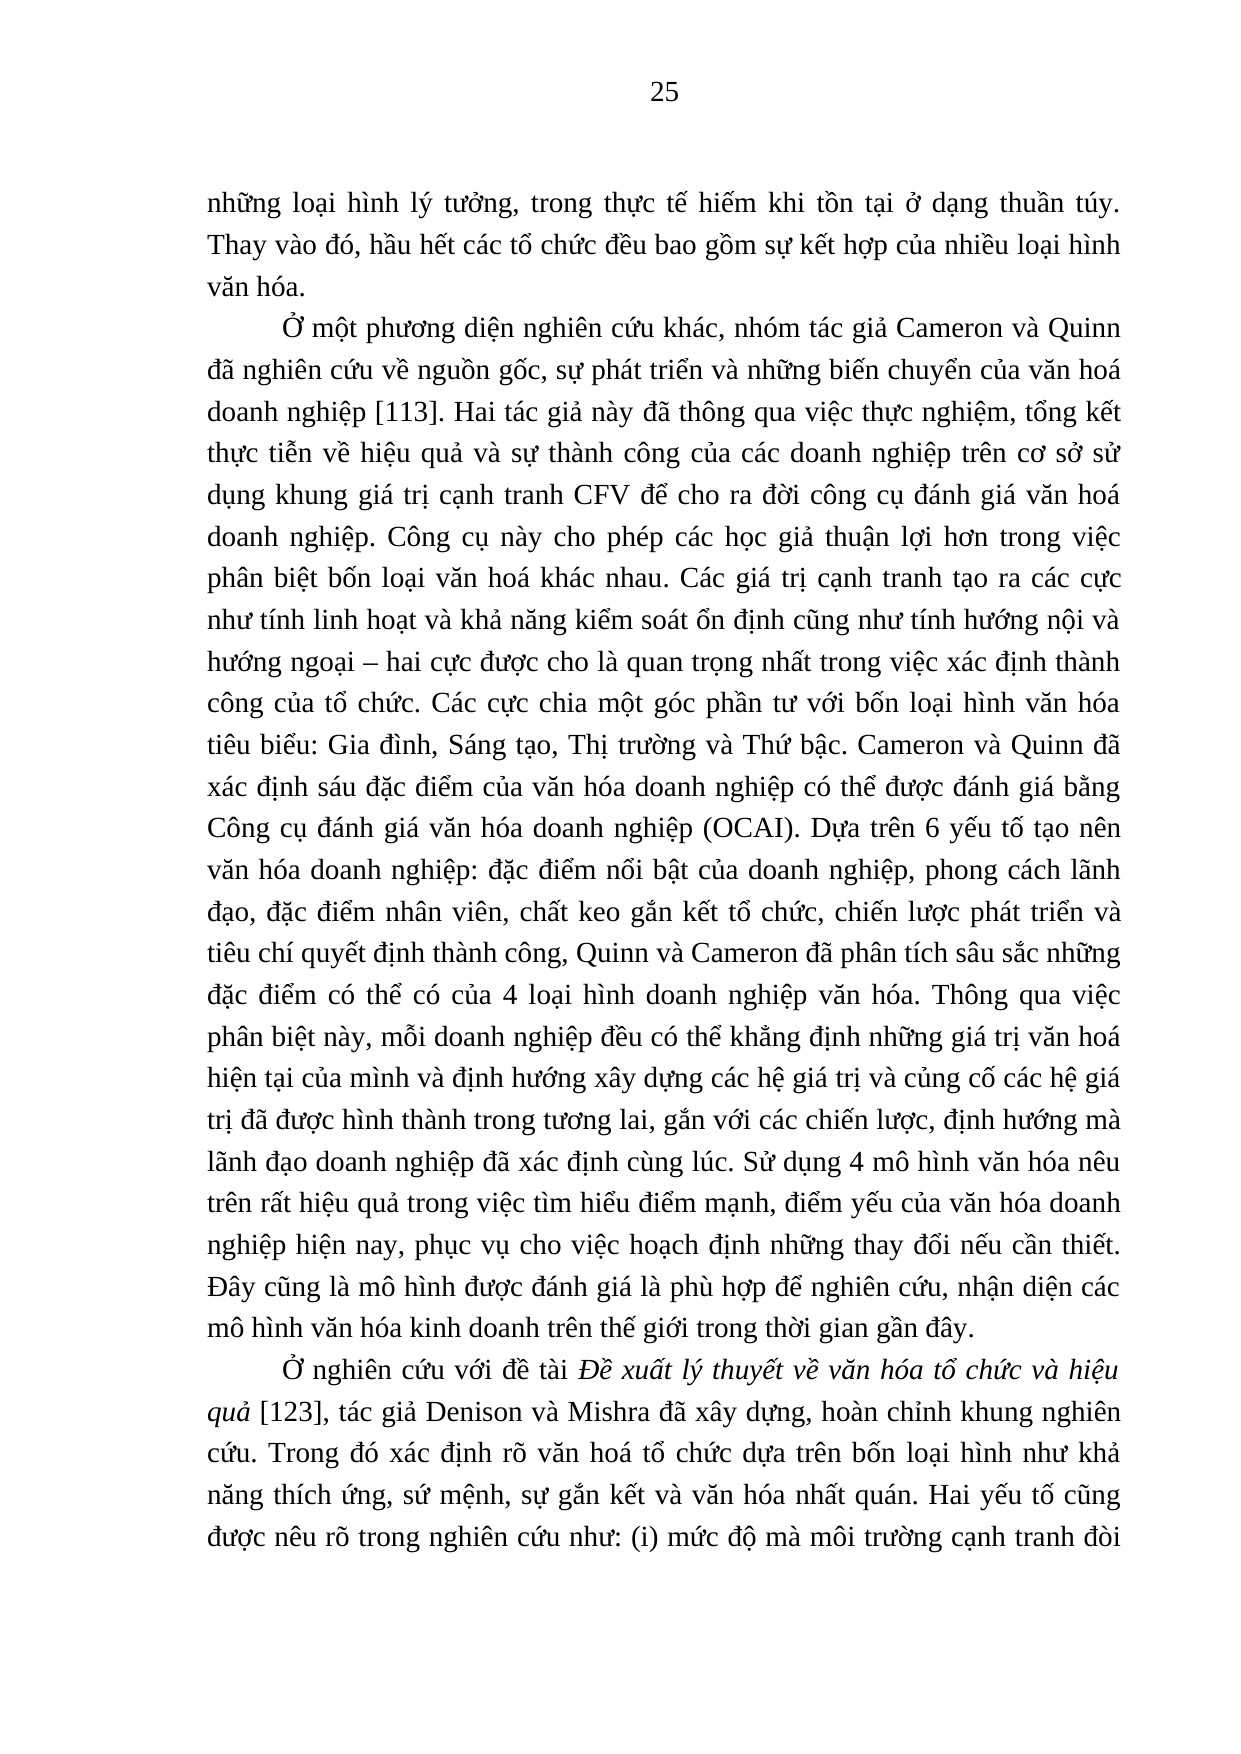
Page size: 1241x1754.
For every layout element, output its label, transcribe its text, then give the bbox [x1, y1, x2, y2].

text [207, 1344, 1122, 1552]
text Ở một phương diện nghiên cứu khác, nhóm tác giả Cameron và Quinn đã nghiên cứu về nguồn gốc, sự phát triển và những biến chuyển của văn hoá doanh nghiệp [113]. Hai tác giả này đã thông qua việc thực nghiệm, tổng kết thực tiễn về hiệu quả và sự thành công của các doanh nghiệp trên cơ sở sử dụng khung giá trị cạnh tranh CFV để cho ra đời công cụ đánh giá văn hoá doanh nghiệp. Công cụ này cho phép các học giả thuận lợi hơn trong việc phân biệt bốn loại văn hoá khác nhau. Các giá trị cạnh tranh tạo ra các cực như tính linh hoạt và khả năng kiểm soát ổn định cũng như tính hướng nội và hướng ngoại – hai cực được cho là quan trọng nhất trong việc xác định thành công của tổ chức. Các cực chia một góc phần tư với bốn loại hình văn hóa tiêu biểu: Gia đình, Sáng tạo, Thị trường và Thứ bậc. Cameron và Quinn đã xác định sáu đặc điểm của văn hóa doanh nghiệp có thể được đánh giá bằng Công cụ đánh giá văn hóa doanh nghiệp (OCAI). Dựa trên 6 yếu tố tạo nên văn hóa doanh nghiệp: đặc điểm nổi bật của doanh nghiệp, phong cách lãnh đạo, đặc điểm nhân viên, chất keo gắn kết tổ chức, chiến lược phát triển và tiêu chí quyết định thành công, Quinn và Cameron đã phân tích sâu sắc những đặc điểm có thể có của 4 loại hình doanh nghiệp văn hóa. Thông qua việc phân biệt này, mỗi doanh nghiệp đều có thể khẳng định những giá trị văn hoá hiện tại của mình và định hướng xây dựng các hệ giá trị và củng cố các hệ giá trị đã được hình thành trong tương lai, gắn với các chiến lược, định hướng mà lãnh đạo doanh nghiệp đã xác định cùng lúc. Sử dụng 4 mô hình văn hóa nêu trên rất hiệu quả trong việc tìm hiểu điểm mạnh, điểm yếu của văn hóa doanh nghiệp hiện nay, phục vụ cho việc hoạch định những thay đổi nếu cần thiết. Đây cũng là mô hình được đánh giá là phù hợp để nghiên cứu, nhận diện các mô hình văn hóa kinh doanh trên thế giới trong thời gian gần đây. [207, 302, 1122, 1344]
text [207, 177, 1122, 302]
